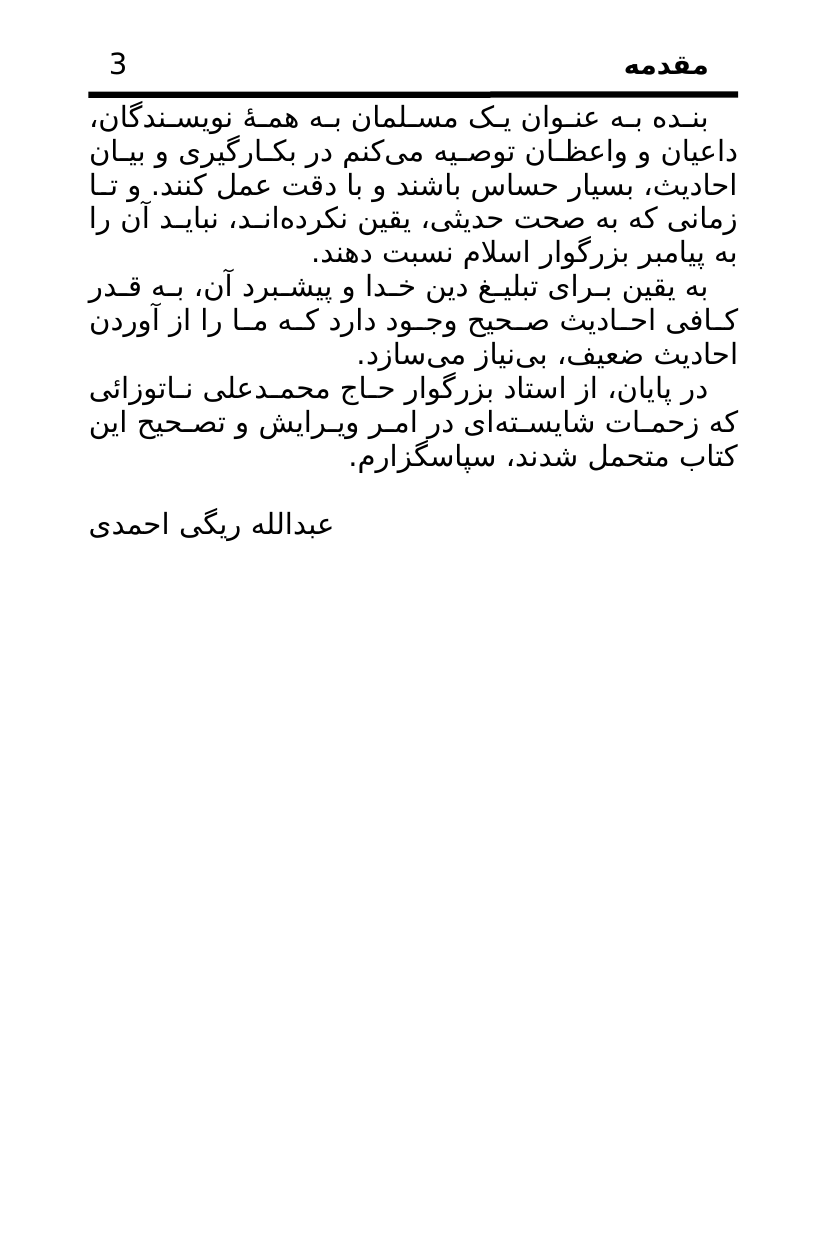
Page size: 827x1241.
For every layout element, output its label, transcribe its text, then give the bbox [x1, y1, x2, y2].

text بنده به عنوان یک مسلمان به همۀ نویسندگان، داعیان و واعظان توصیه می‌کنم در بکارگیری و بیان احادیث، بسیار حساس باشند و با دقت عمل کنند. و تا زمانی که به صحت حدیثی، یقین نکرده‌اند، نباید آن را به پیامبر بزرگوار اسلام نسبت دهند. [89, 100, 738, 270]
text عبدالله ریگی احمدی [89, 508, 738, 542]
text در پایان، از استاد بزرگوار حاج محمدعلی ناتوزائی که زحمات شایسته‌ای در امر ویرایش و تصحیح این کتاب متحمل شدند، سپاسگزارم. [89, 372, 738, 473]
text به یقین برای تبلیغ دین خدا و پیشبرد آن، به قدر کافی احادیث صحیح وجود دارد که ما را از آوردن احادیث ضعیف، بی‌نیاز می‌سازد. [89, 270, 738, 372]
